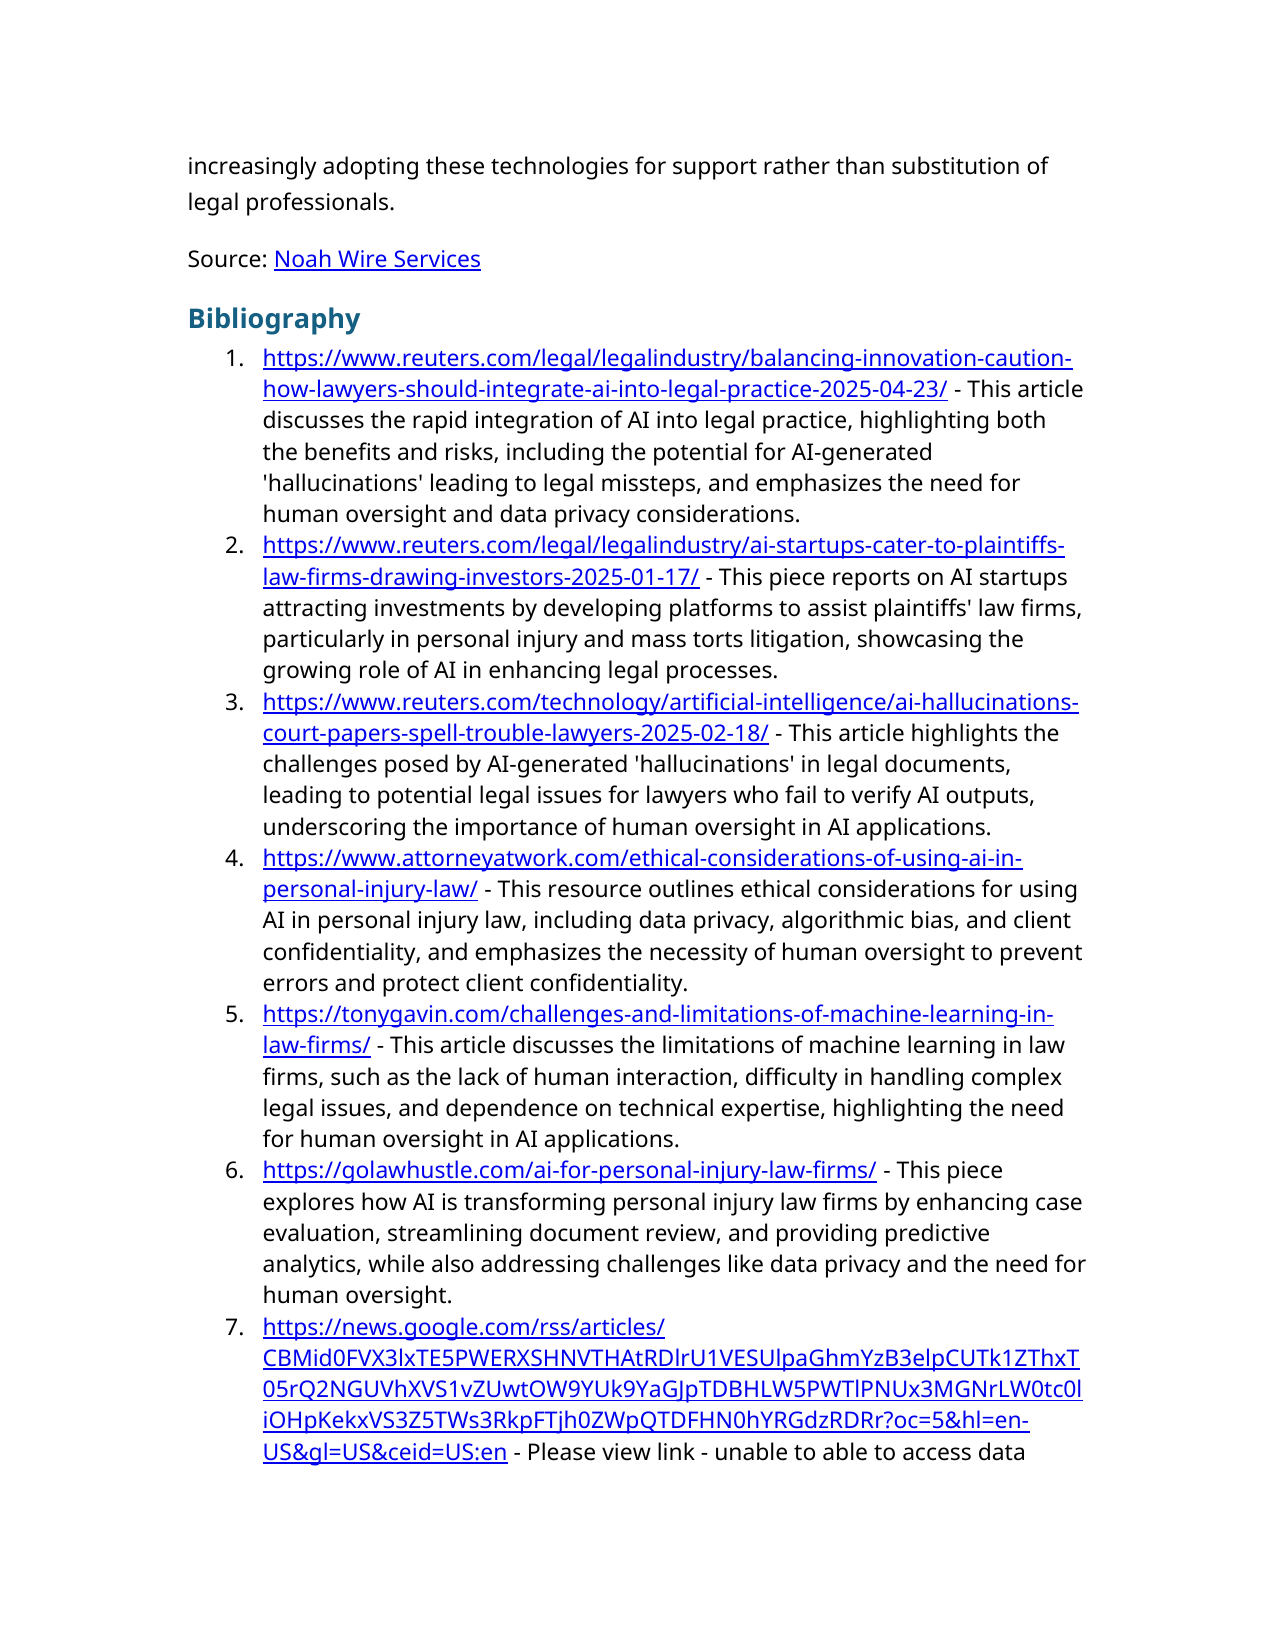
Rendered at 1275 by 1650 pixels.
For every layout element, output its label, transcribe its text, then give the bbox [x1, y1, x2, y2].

list https://tonygavin.com/challenges-and-limitations-of-machine-learning-in-law-firms/ - This article discusses the limitations of machine learning in law firms, such as the lack of human interaction, difficulty in handling complex legal issues, and dependence on technical expertise, highlighting the need for human oversight in AI applications. [225, 998, 1087, 1154]
list https://www.reuters.com/legal/legalindustry/ai-startups-cater-to-plaintiffs-law-firms-drawing-investors-2025-01-17/ - This piece reports on AI startups attracting investments by developing platforms to assist plaintiffs' law firms, particularly in personal injury and mass torts litigation, showcasing the growing role of AI in enhancing legal processes. [225, 529, 1087, 686]
list https://golawhustle.com/ai-for-personal-injury-law-firms/ - This piece explores how AI is transforming personal injury law firms by enhancing case evaluation, streamlining document review, and providing predictive analytics, while also addressing challenges like data privacy and the need for human oversight. [225, 1154, 1087, 1311]
subtitle Bibliography [187, 299, 1087, 336]
list https://www.attorneyatwork.com/ethical-considerations-of-using-ai-in-personal-injury-law/ - This resource outlines ethical considerations for using AI in personal injury law, including data privacy, algorithmic bias, and client confidentiality, and emphasizes the necessity of human oversight to prevent errors and protect client confidentiality. [225, 842, 1087, 998]
list https://www.reuters.com/technology/artificial-intelligence/ai-hallucinations-court-papers-spell-trouble-lawyers-2025-02-18/ - This article highlights the challenges posed by AI-generated 'hallucinations' in legal documents, leading to potential legal issues for lawyers who fail to verify AI outputs, underscoring the importance of human oversight in AI applications. [225, 686, 1087, 842]
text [187, 150, 1087, 217]
list https://news.google.com/rss/articles/CBMid0FVX3lxTE5PWERXSHNVTHAtRDlrU1VESUlpaGhmYzB3elpCUTk1ZThxT05rQ2NGUVhXVS1vZUwtOW9YUk9YaGJpTDBHLW5PWTlPNUx3MGNrLW0tc0liOHpKekxVS3Z5TWs3RkpFTjh0ZWpQTDFHN0hYRGdzRDRr?oc=5&hl=en-US&gl=US&ceid=US:en - Please view link - unable to able to access data [225, 1311, 1087, 1467]
list https://www.reuters.com/legal/legalindustry/balancing-innovation-caution-how-lawyers-should-integrate-ai-into-legal-practice-2025-04-23/ - This article discusses the rapid integration of AI into legal practice, highlighting both the benefits and risks, including the potential for AI-generated 'hallucinations' leading to legal missteps, and emphasizes the need for human oversight and data privacy considerations. [225, 342, 1087, 529]
text Source: Noah Wire Services [187, 243, 1087, 274]
